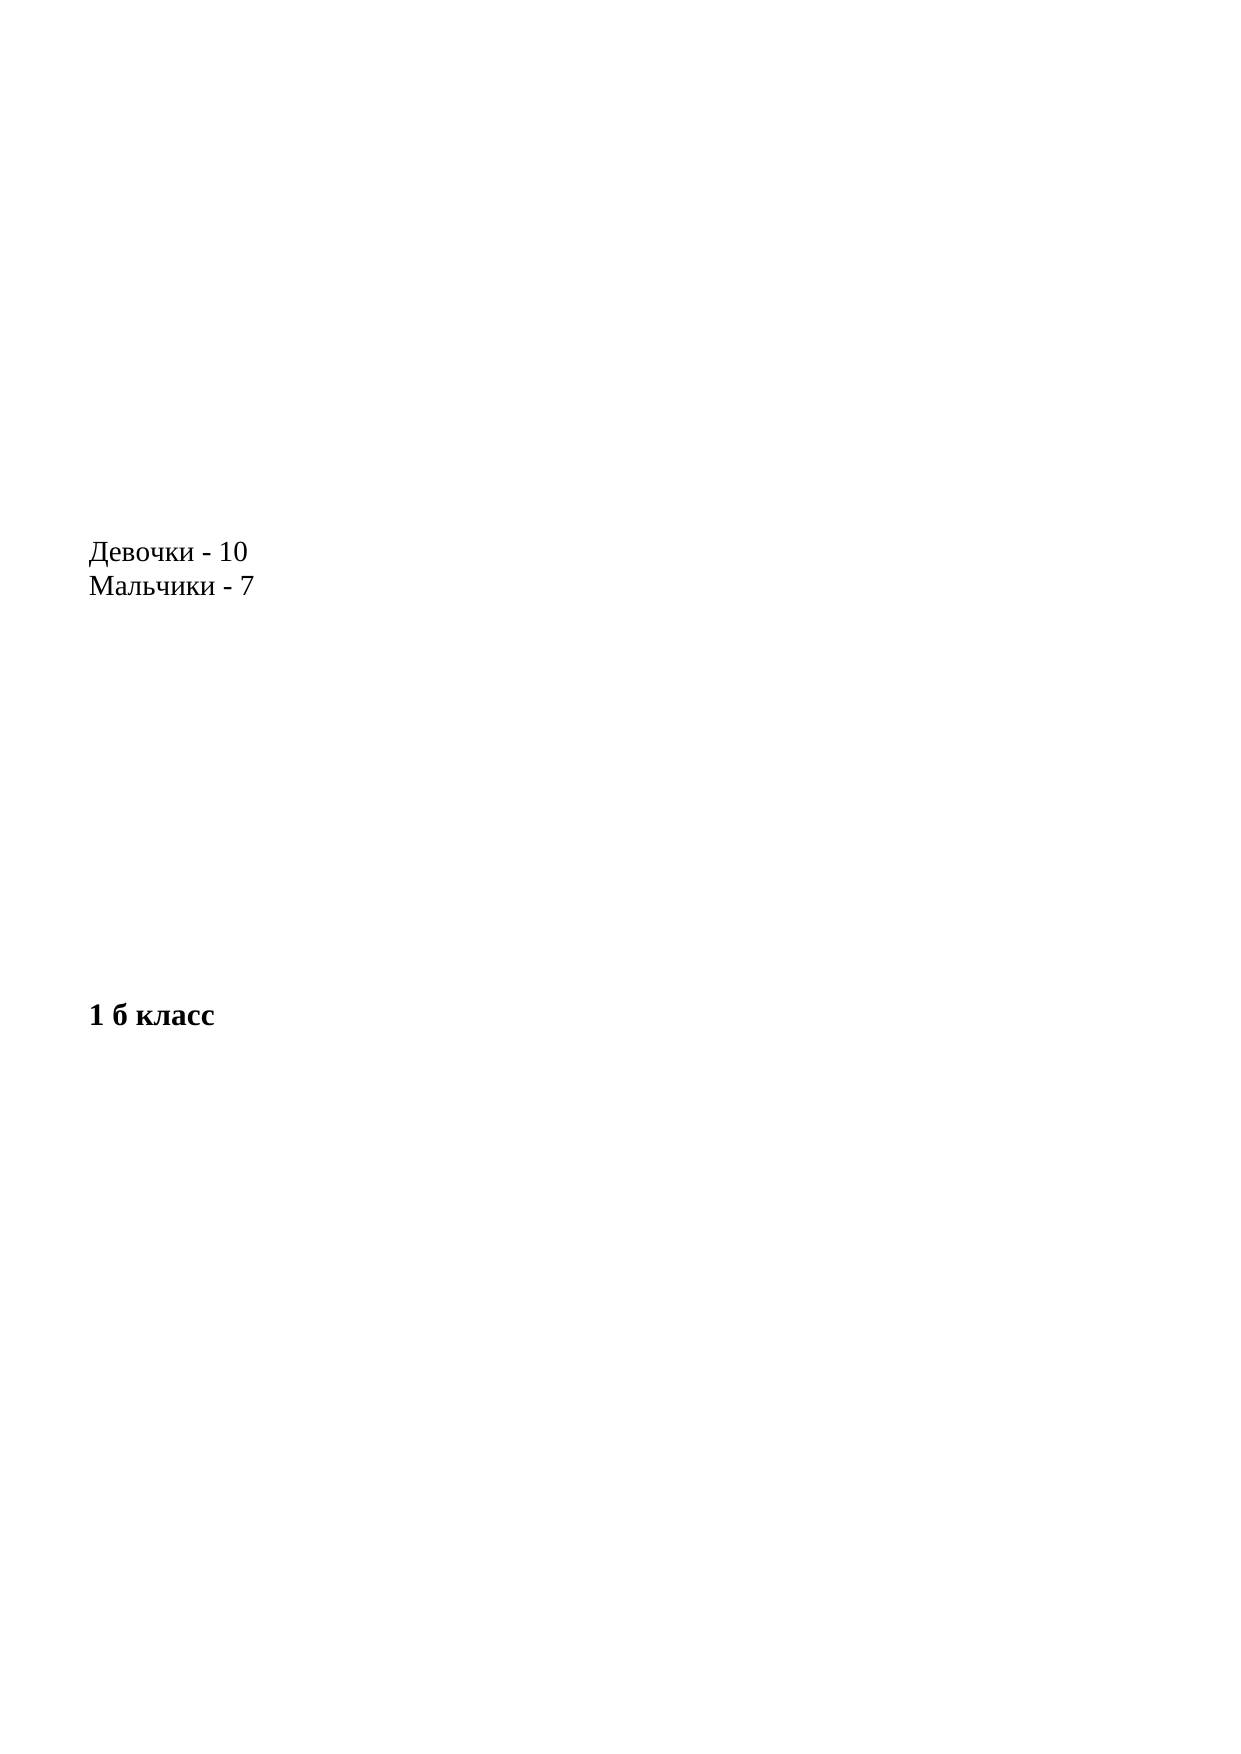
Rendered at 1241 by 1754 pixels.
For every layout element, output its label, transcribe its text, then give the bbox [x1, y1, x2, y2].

text Мальчики - 7 [89, 568, 1152, 601]
text Девочки - 10 [89, 534, 1152, 568]
text 1 б класс [89, 997, 1152, 1033]
